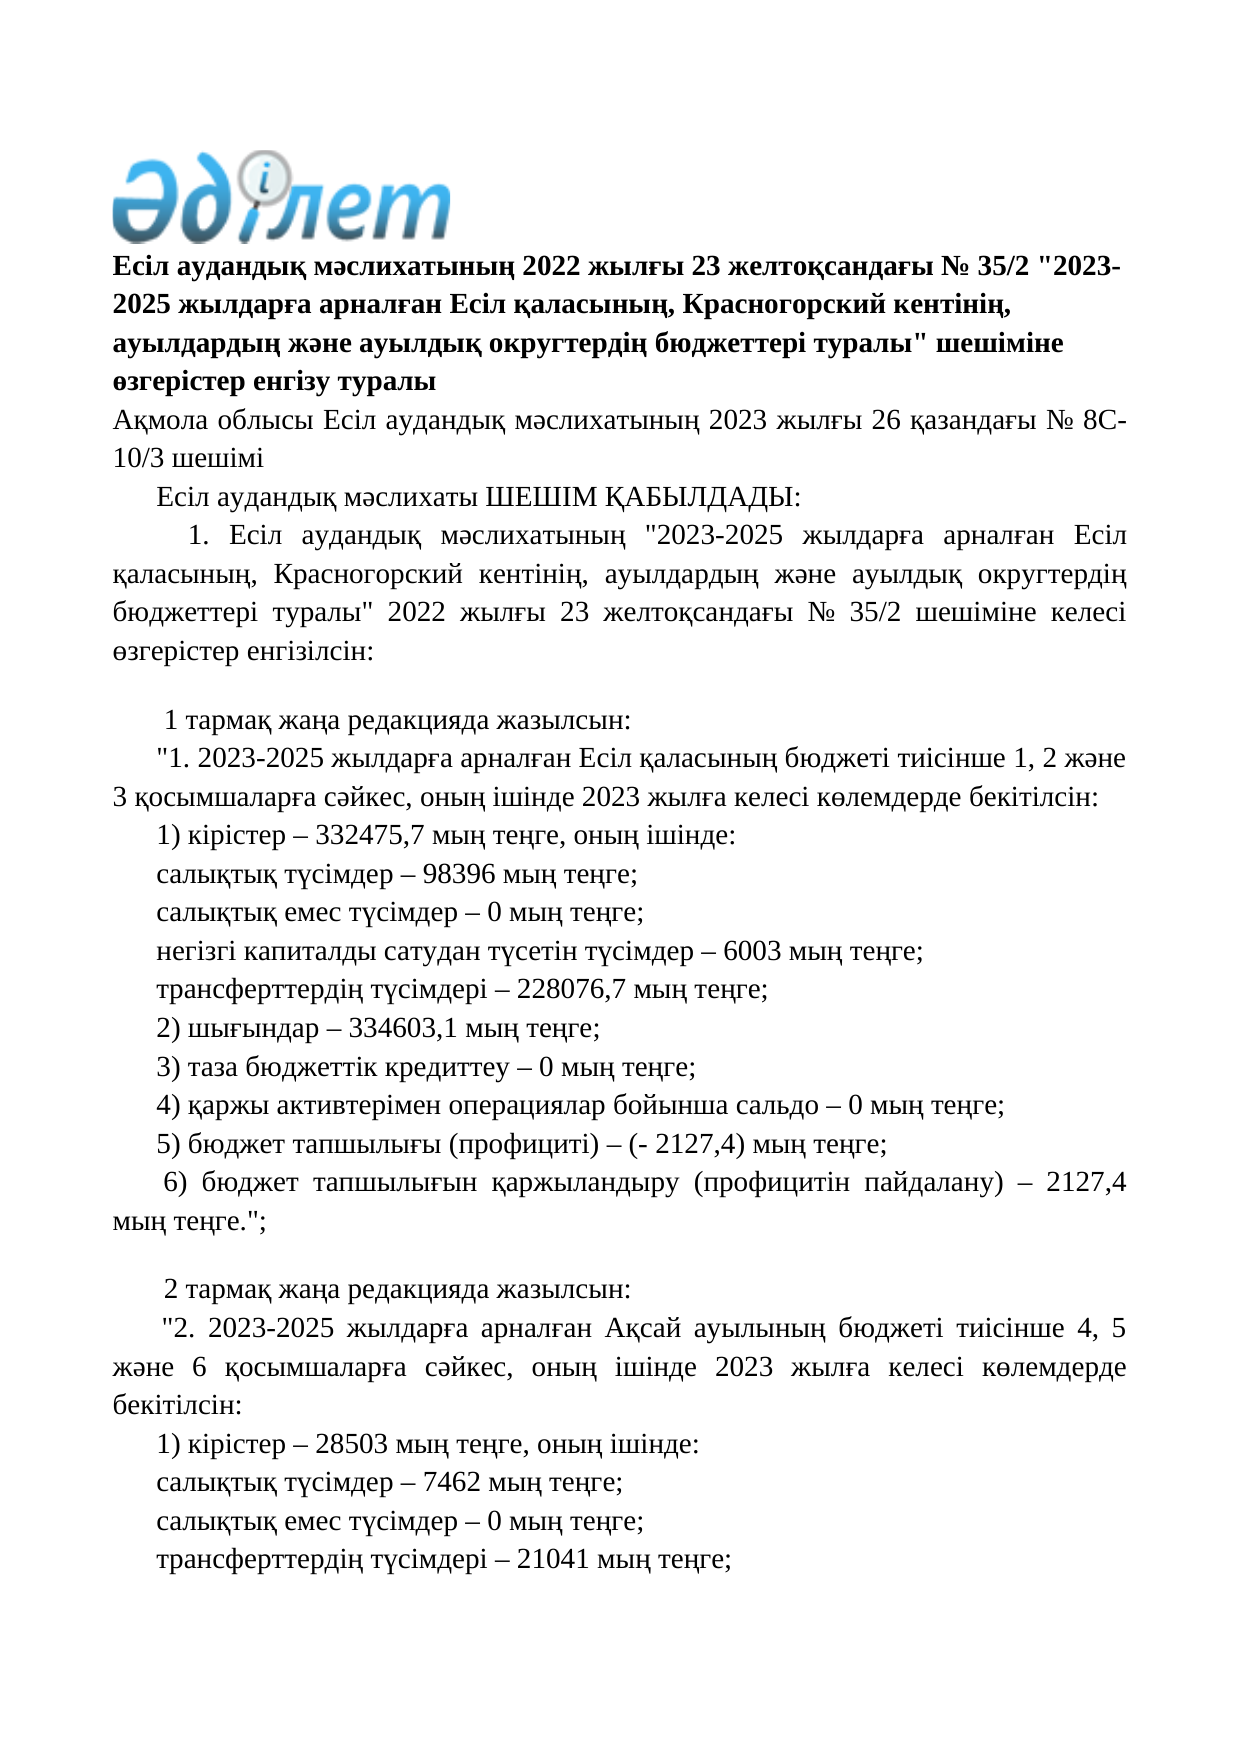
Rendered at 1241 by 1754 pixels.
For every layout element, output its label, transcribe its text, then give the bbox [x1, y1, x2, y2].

text 2 тармақ жаңа редакцияда жазылсын: [112, 1272, 1128, 1305]
text Есіл аудандық мәслихатының 2022 жылғы 23 желтоқсандағы № 35/2 "2023-2025 жылдарға арналған Есіл қаласының, Красногорский кентінің, ауылдардың және ауылдық округтердің бюджеттері туралы" шешіміне өзгерістер енгізу туралы [112, 248, 1128, 397]
text 1 тармақ жаңа редакцияда жазылсын: [112, 702, 1128, 735]
text салықтық емес түсімдер – 0 мың теңге; [112, 894, 1128, 928]
text 6) бюджет тапшылығын қаржыландыру (профицитін пайдалану) – 2127,4 мың теңге."; [112, 1164, 1128, 1236]
text салықтық түсімдер – 7462 мың теңге; [112, 1464, 1128, 1498]
text 4) қаржы активтерімен операциялар бойынша сальдо – 0 мың теңге; [112, 1087, 1128, 1121]
text трансферттердің түсімдері – 21041 мың теңге; [112, 1541, 1128, 1575]
text 1) кірістер – 28503 мың теңге, оның ішінде: [112, 1426, 1128, 1459]
text трансферттердің түсімдері – 228076,7 мың теңге; [112, 972, 1128, 1005]
text "2. 2023-2025 жылдарға арналған Ақсай ауылының бюджеті тиісінше 4, 5 және 6 қосымшаларға сәйкес, оның ішінде 2023 жылға келесі көлемдерде бекітілсін: [112, 1310, 1128, 1421]
text 1) кірістер – 332475,7 мың теңге, оның ішінде: [112, 817, 1128, 851]
text 1. Есіл аудандық мәслихатының "2023-2025 жылдарға арналған Есіл қаласының, Красногорский кентінің, ауылдардың және ауылдық округтердің бюджеттері туралы" 2022 жылғы 23 желтоқсандағы № 35/2 шешіміне келесі өзгерістер енгізілсін: [112, 517, 1128, 667]
text 5) бюджет тапшылығы (профициті) – (- 2127,4) мың теңге; [112, 1126, 1128, 1159]
text "1. 2023-2025 жылдарға арналған Есіл қаласының бюджеті тиісінше 1, 2 және 3 қосымшаларға сәйкес, оның ішінде 2023 жылға келесі көлемдерде бекітілсін: [112, 740, 1128, 812]
text 2) шығындар – 334603,1 мың теңге; [112, 1010, 1128, 1044]
text 3) таза бюджеттік кредиттеу – 0 мың теңге; [112, 1049, 1128, 1082]
text салықтық түсімдер – 98396 мың теңге; [112, 856, 1128, 889]
picture [112, 150, 451, 244]
text салықтық емес түсімдер – 0 мың теңге; [112, 1503, 1128, 1536]
text Ақмола облысы Есіл аудандық мәслихатының 2023 жылғы 26 қазандағы № 8С-10/3 шешімі [112, 402, 1128, 474]
text негізгі капиталды сатудан түсетін түсімдер – 6003 мың теңге; [112, 933, 1128, 967]
text Есіл аудандық мәслихаты ШЕШІМ ҚАБЫЛДАДЫ: [112, 479, 1128, 512]
